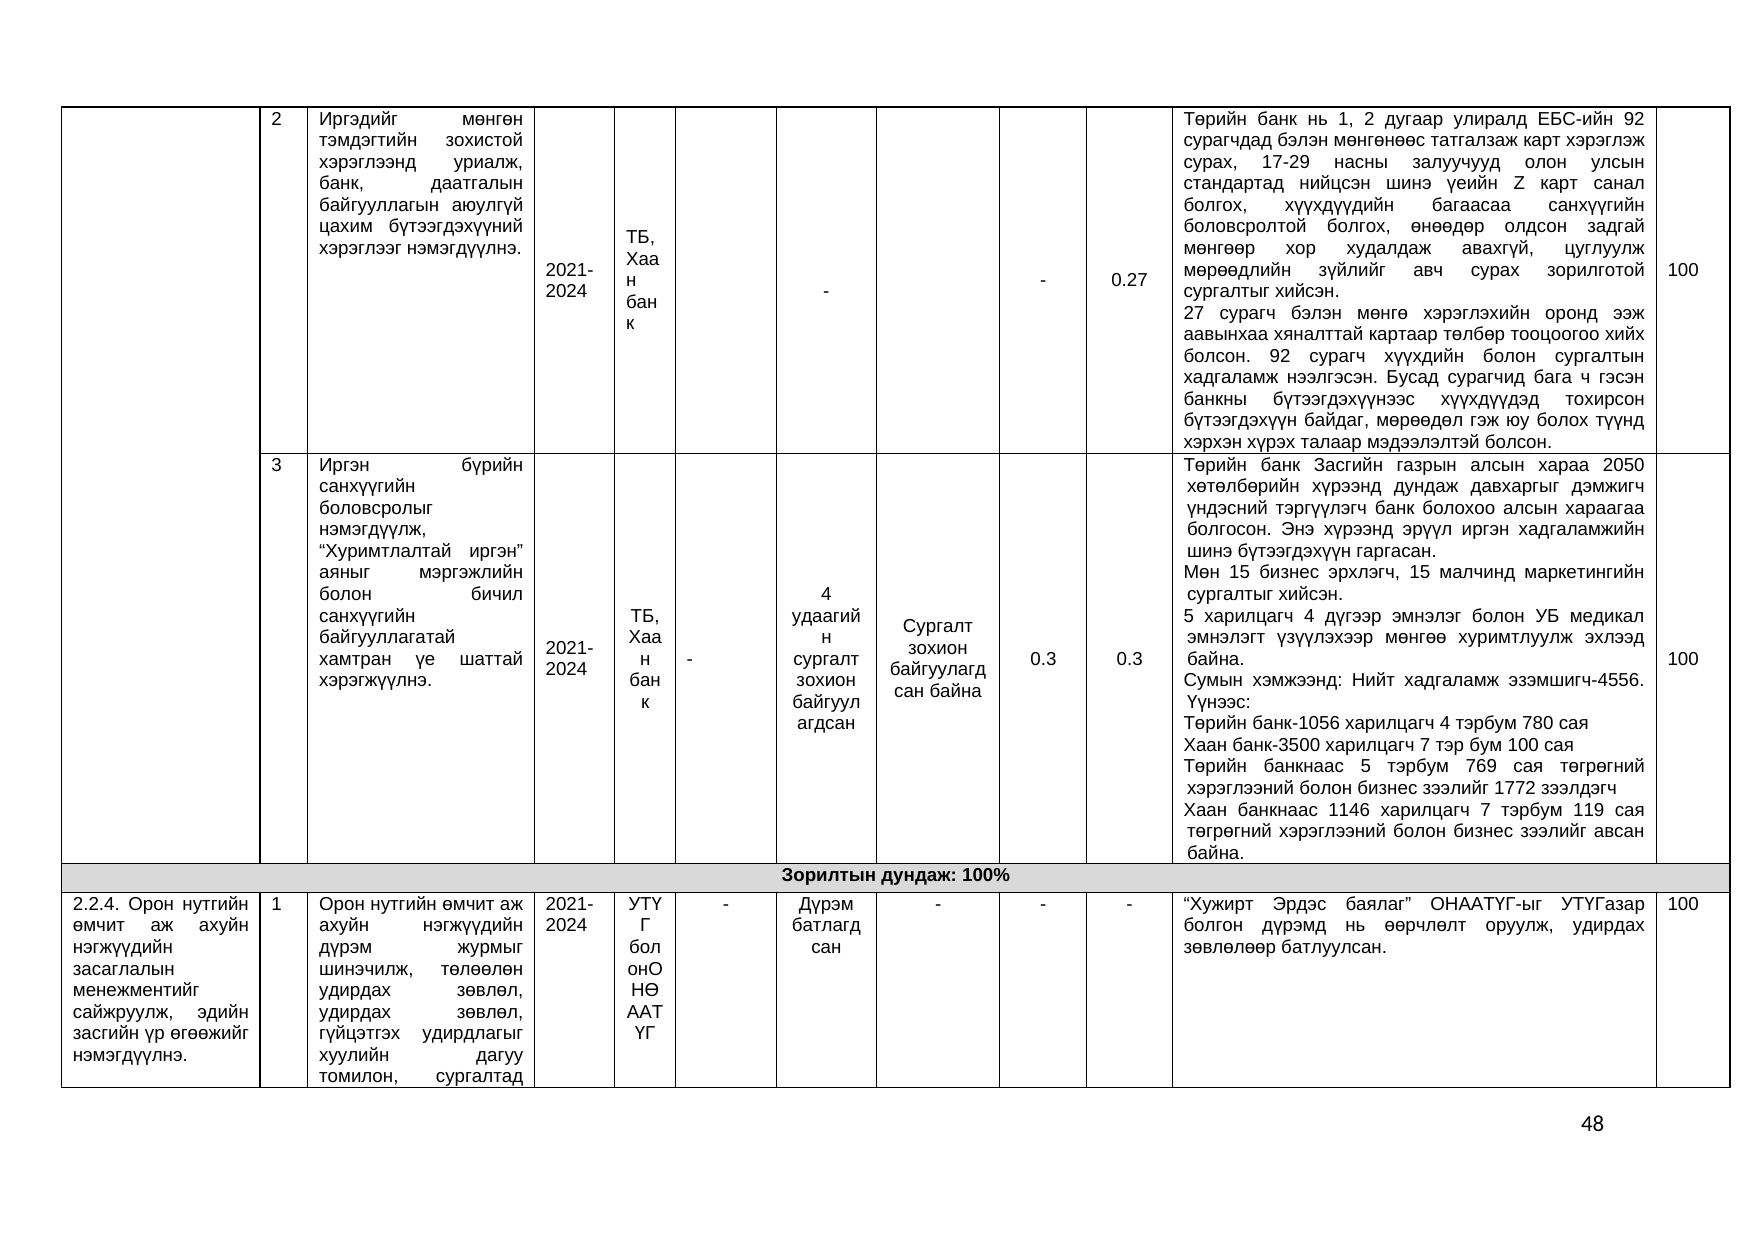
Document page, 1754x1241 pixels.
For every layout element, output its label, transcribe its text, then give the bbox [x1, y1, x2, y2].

table_cell 2 [261, 108, 307, 452]
table_cell 100 [1657, 108, 1729, 452]
table_cell 100 [1657, 893, 1729, 1087]
table_cell Төрийн банк Засгийн газрын алсын хараа 2050 хөтөлбөрийн хүрээнд дундаж давхаргыг дэмжигч үндэсний тэргүүлэгч банк болохоо алсын хараагаа болгосон. Энэ хүрээнд эрүүл иргэн хадгаламжийн шинэ бүтээгдэхүүн гаргасан. Мөн 15 бизнес эрхлэгч, 15 малчинд маркетингийн сургалтыг хийсэн. 5 харилцагч 4 дүгээр эмнэлэг болон УБ медикал эмнэлэгт үзүүлэхээр мөнгөө хуримтлуулж эхлээд байна. Сумын хэмжээнд: Нийт хадгаламж эзэмшигч-4556. Үүнээс: Төрийн банк-1056 харилцагч 4 тэрбум 780 сая Хаан банк-3500 харилцагч 7 тэр бум 100 сая Төрийн банкнаас 5 тэрбум 769 сая төгрөгний хэрэглээний болон бизнес зээлийг 1772 зээлдэгч Хаан банкнаас 1146 харилцагч 7 тэрбум 119 сая төгрөгний хэрэглээний болон бизнес зээлийг авсан байна. [1173, 454, 1656, 863]
table_cell 2021-2024 [535, 893, 614, 1087]
table_cell Сургалт зохион байгуулагдсан байна [877, 454, 999, 863]
table_cell - [877, 893, 999, 1087]
table_cell - [1000, 893, 1086, 1087]
table_cell Төрийн банк нь 1, 2 дугаар улиралд ЕБС-ийн 92 сурагчдад бэлэн мөнгөнөөс татгалзаж карт хэрэглэж сурах, 17-29 насны залуучууд олон улсын стандартад нийцсэн шинэ үеийн Z карт санал болгох, хүүхдүүдийн багаасаа санхүүгийн боловсролтой болгох, өнөөдөр олдсон задгай мөнгөөр хор худалдаж авахгүй, цуглуулж мөрөөдлийн зүйлийг авч сурах зорилготой сургалтыг хийсэн. 27 сурагч бэлэн мөнгө хэрэглэхийн оронд ээж аавынхаа хяналттай картаар төлбөр тооцоогоо хийх болсон. 92 сурагч хүүхдийн болон сургалтын хадгаламж нээлгэсэн. Бусад сурагчид бага ч гэсэн банкны бүтээгдэхүүнээс хүүхдүүдэд тохирсон бүтээгдэхүүн байдаг, мөрөөдөл гэж юу болох түүнд хэрхэн хүрэх талаар мэдээлэлтэй болсон. [1173, 108, 1656, 452]
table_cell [62, 108, 259, 863]
table_cell 1 [261, 893, 307, 1087]
table_cell 100 [1657, 454, 1729, 863]
table_cell - [1087, 893, 1172, 1087]
table_cell Иргэн бүрийн санхүүгийн боловсролыг нэмэгдүүлж, “Хуримтлалтай иргэн” аяныг мэргэжлийн болон бичил санхүүгийн байгууллагатай хамтран үе шаттай хэрэгжүүлнэ. [308, 454, 534, 863]
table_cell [62, 893, 259, 1087]
table_cell Иргэдийг мөнгөн тэмдэгтийн зохистой хэрэглээнд уриалж, банк, даатгалын байгууллагын аюулгүй цахим бүтээгдэхүүний хэрэглээг нэмэгдүүлнэ. [308, 108, 534, 452]
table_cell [1173, 893, 1656, 1087]
table_cell Зорилтын дундаж: 100% [62, 864, 1729, 892]
table_cell - [777, 108, 876, 452]
table_cell 4 удаагийн сургалт зохион байгуулагдсан [777, 454, 876, 863]
table_cell 0.27 [1087, 108, 1172, 452]
table_cell 0.3 [1087, 454, 1172, 863]
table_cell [308, 893, 534, 1087]
table_cell 3 [261, 454, 307, 863]
table_cell - [1000, 108, 1086, 452]
table_cell [676, 108, 776, 452]
table_cell 0.3 [1000, 454, 1086, 863]
table_cell [877, 108, 999, 452]
table_cell - [676, 454, 776, 863]
table_cell - [676, 893, 776, 1087]
table_cell Дүрэм батлагдсан [777, 893, 876, 1087]
table_cell ТБ, Хаан банк [615, 454, 675, 863]
table_cell 2021-2024 [535, 454, 614, 863]
table_cell ТБ, Хаан банк [615, 108, 675, 452]
table_cell УТҮГ болонОНӨААТҮГ [615, 893, 675, 1087]
table_cell 2021-2024 [535, 108, 614, 452]
